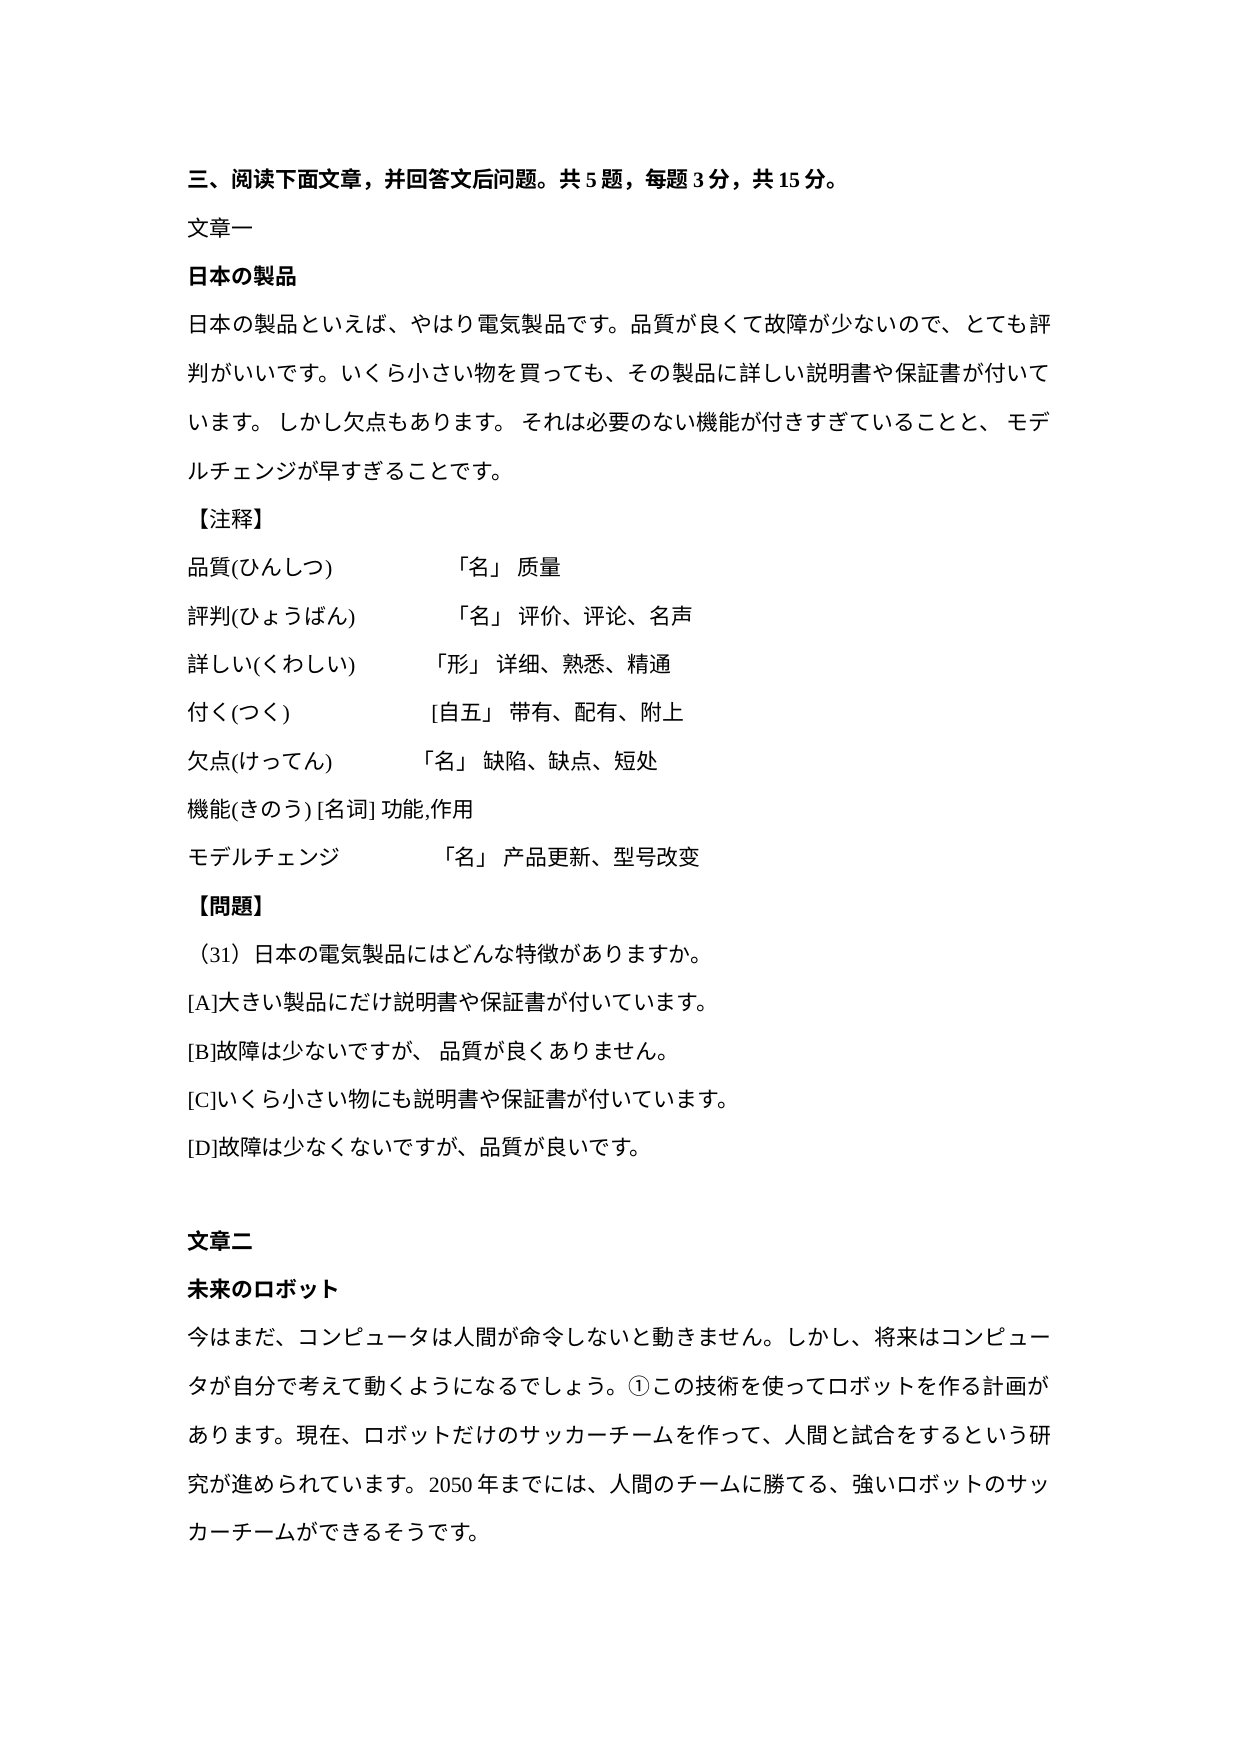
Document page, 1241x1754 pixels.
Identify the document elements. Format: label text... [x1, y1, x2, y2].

text 今はまだ、コンピュータは人間が命令しないと動きません。しかし、将来はコンピュータが自分で考えて動くようになるでしょう。①この技術を使ってロボットを作る計画があります。現在、ロボットだけのサッカーチームを作って、人間と試合をするという研究が進められています。2050年までには、人間のチームに勝てる、強いロボットのサッカーチームができるそうです。 [187, 1320, 1053, 1547]
text 【注释】 [187, 502, 1053, 534]
text 日本の製品 [187, 259, 1053, 291]
text （31）日本の電気製品にはどんな特徴がありますか。 [187, 937, 1053, 969]
text モデルチェンジ 「名」 产品更新、型号改变 [187, 840, 1053, 872]
text [C]いくら小さい物にも説明書や保証書が付いています。 [187, 1082, 1053, 1114]
text 評判(ひょうばん) 「名」 评价、评论、名声 [187, 598, 1053, 631]
text [B]故障は少ないですが、 品質が良くありません。 [187, 1033, 1053, 1066]
text 詳しい(くわしい) 「形」 详细、熟悉、精通 [187, 647, 1053, 679]
text 機能(きのう) [名词] 功能,作用 [187, 792, 1053, 824]
text 三、阅读下面文章，并回答文后问题。共5题，每题3分，共15分。 [187, 162, 1053, 194]
text 未来のロボット [187, 1272, 1053, 1304]
text 品質(ひんしつ) 「名」 质量 [187, 550, 1053, 582]
text 日本の製品といえば、やはり電気製品です。品質が良くて故障が少ないので、とても評判がいいです。いくら小さい物を買っても、その製品に詳しい説明書や保証書が付いています。 しかし欠点もあります。 それは必要のない機能が付きすぎていることと、 モデルチェンジが早すぎることです。 [187, 307, 1053, 486]
text 【問題】 [187, 888, 1053, 921]
text [D]故障は少なくないですが、品質が良いです。 [187, 1130, 1053, 1162]
text [A]大きい製品にだけ説明書や保証書が付いています。 [187, 985, 1053, 1017]
text 欠点(けってん) 「名」 缺陷、缺点、短处 [187, 743, 1053, 776]
text 文章一 [187, 210, 1053, 243]
text 付く(つく) [自五」 带有、配有、附上 [187, 695, 1053, 727]
text 文章二 [187, 1223, 1053, 1256]
